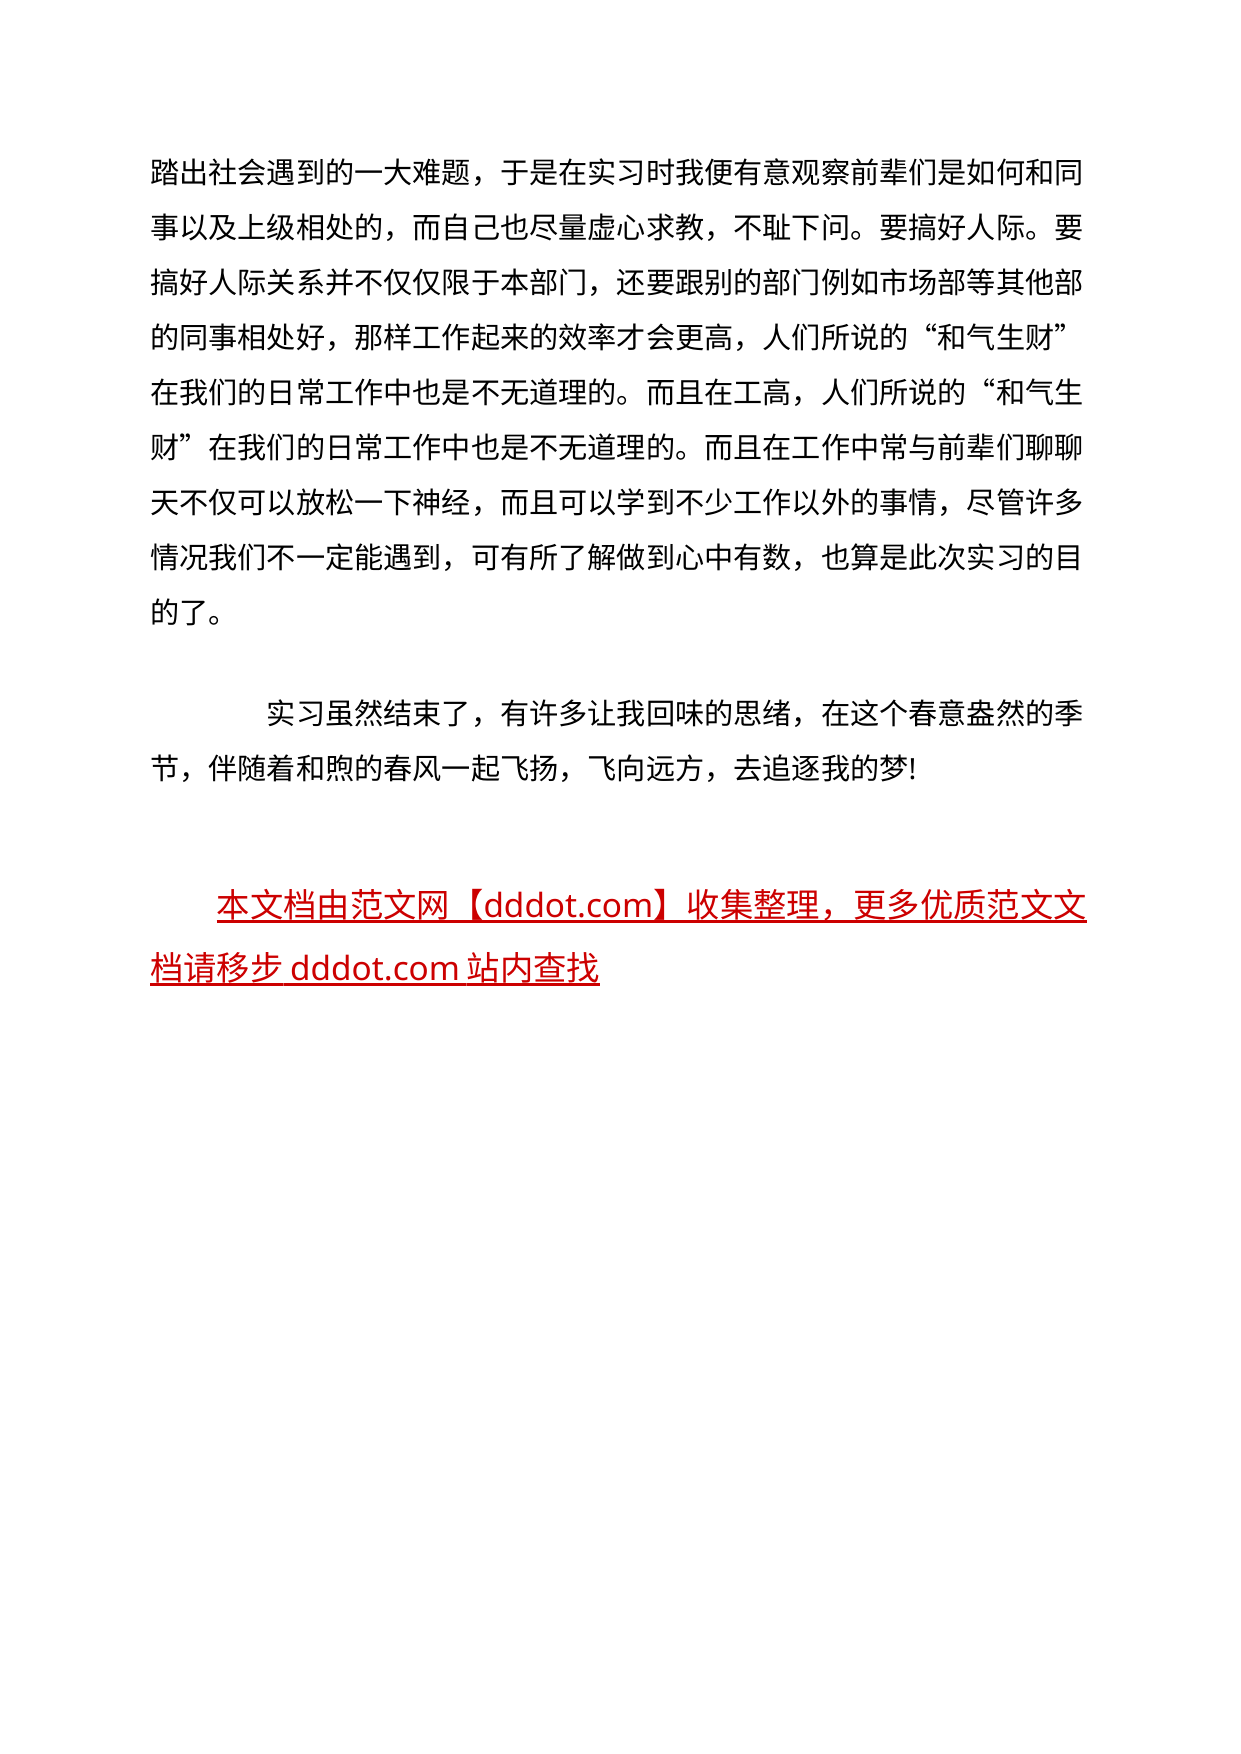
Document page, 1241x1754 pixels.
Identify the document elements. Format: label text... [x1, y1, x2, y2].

text 本文档由范文网【dddot.com】收集整理，更多优质范文文档请移步dddot.com站内查找 [150, 879, 1090, 990]
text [150, 150, 1090, 631]
text 实习虽然结束了，有许多让我回味的思绪，在这个春意盎然的季节，伴随着和煦的春风一起飞扬，飞向远方，去追逐我的梦! [150, 691, 1090, 788]
